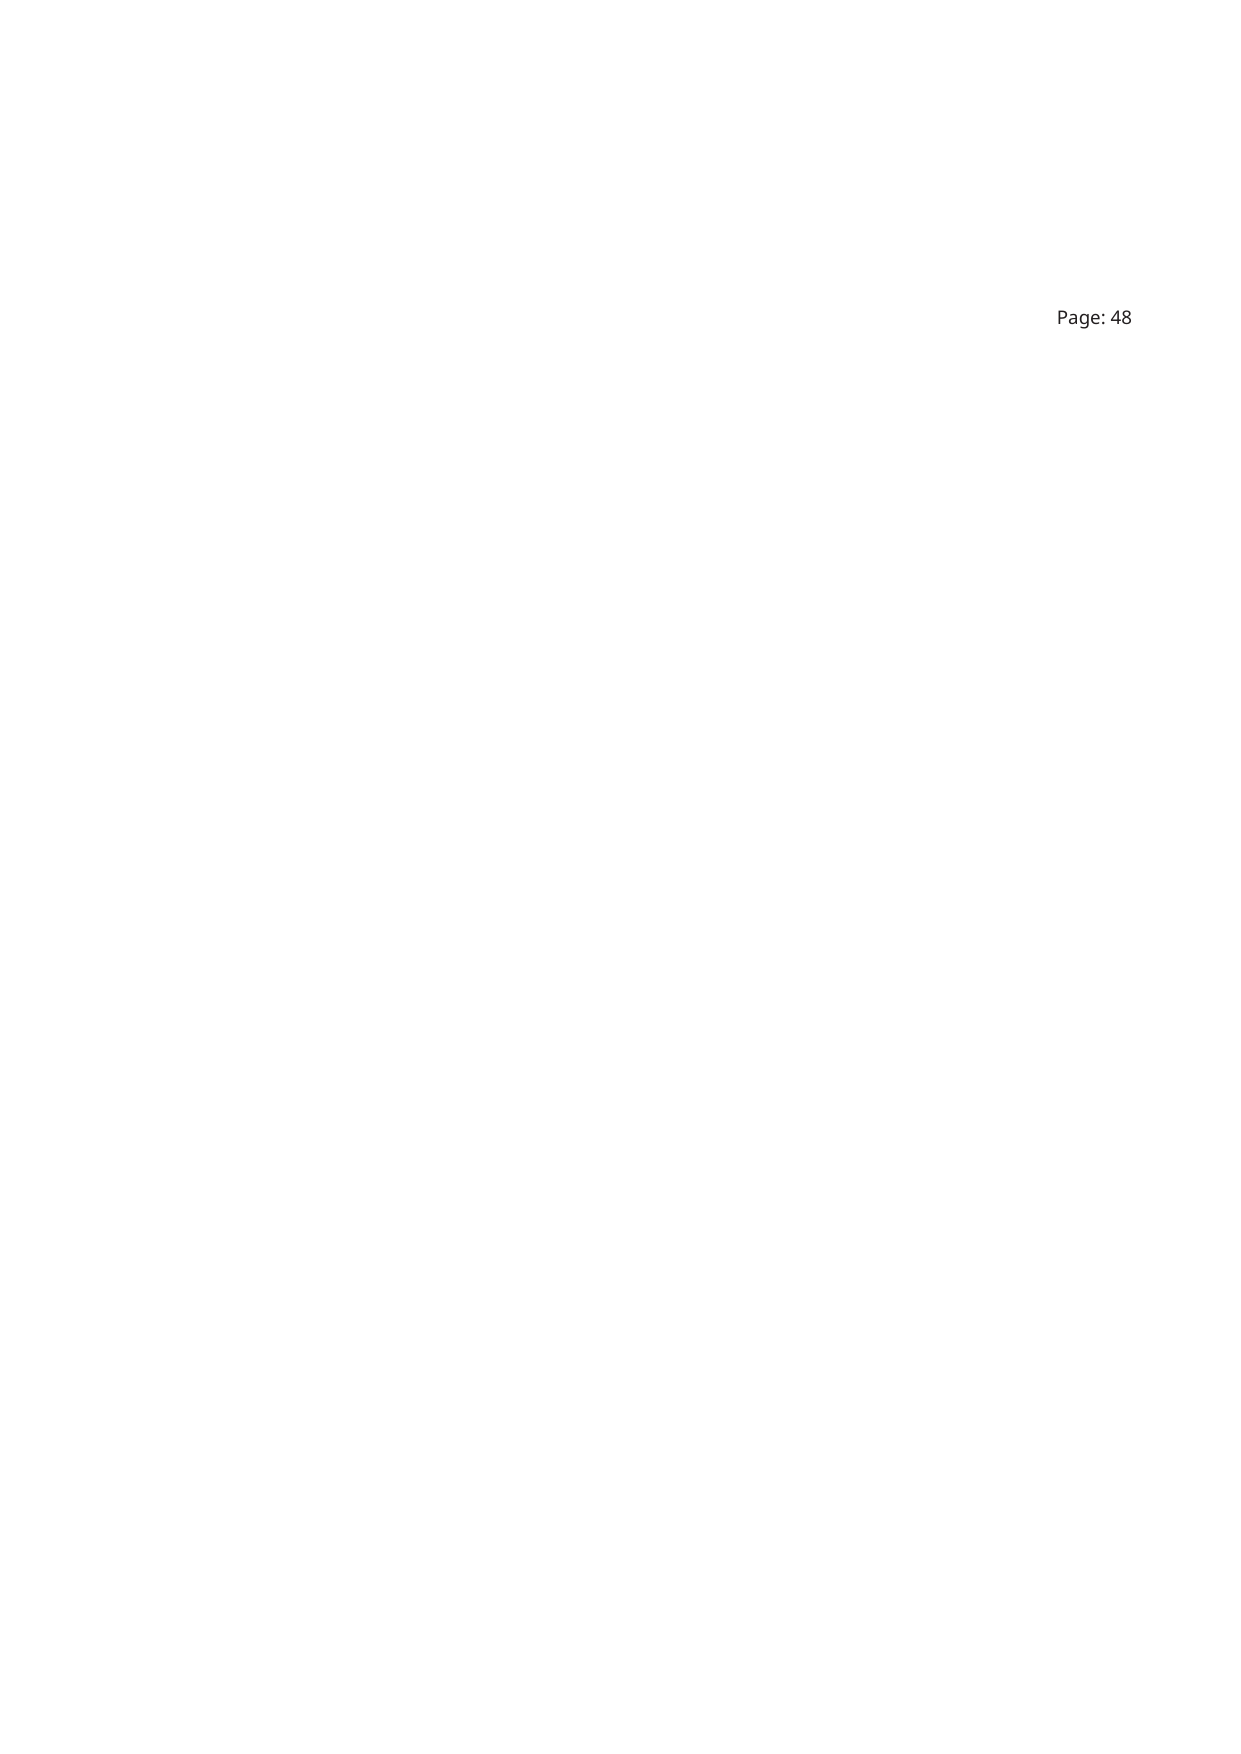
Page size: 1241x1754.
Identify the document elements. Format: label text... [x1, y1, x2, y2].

text Page: 48 [89, 304, 1132, 330]
